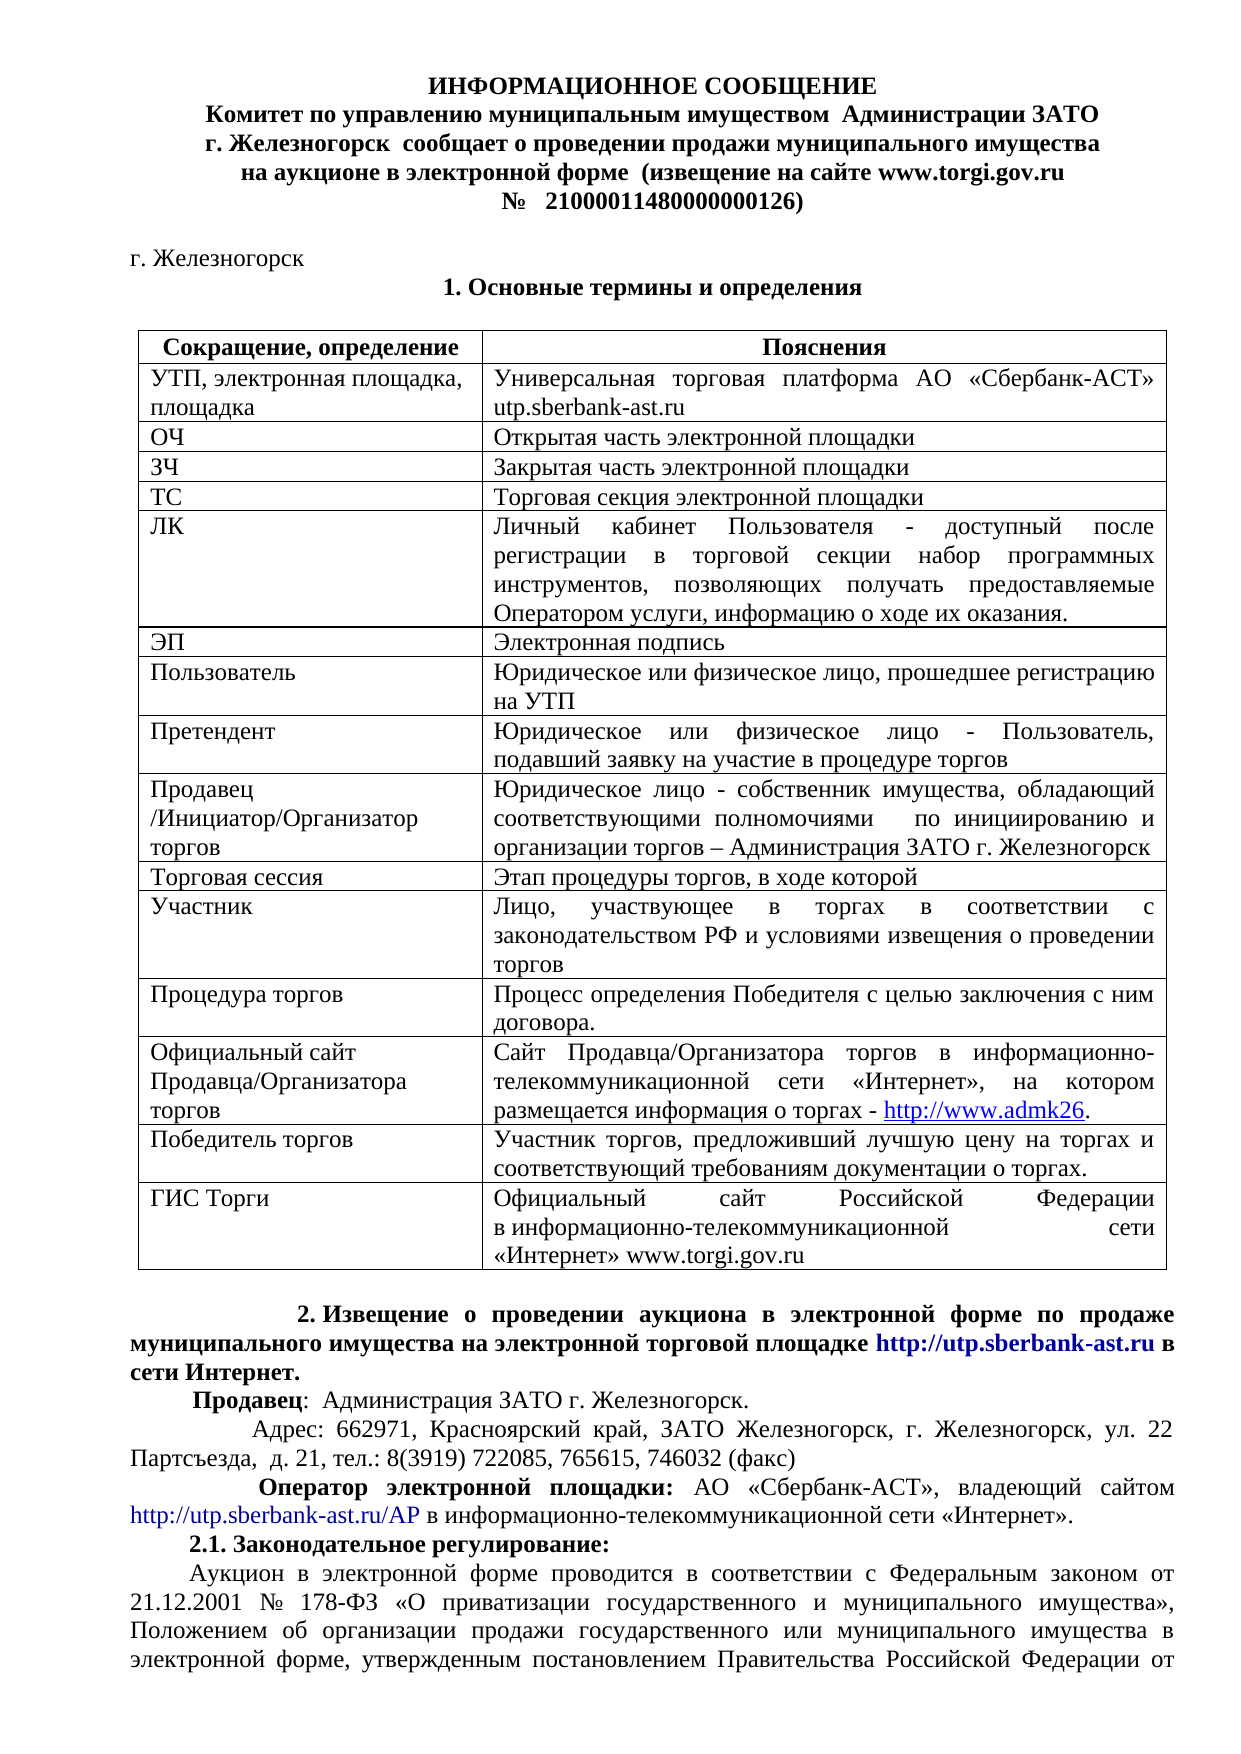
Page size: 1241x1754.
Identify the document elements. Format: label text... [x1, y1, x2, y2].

text 2.1. Законодательное регулирование: [130, 1529, 1175, 1558]
table_cell Участник торгов, предложивший лучшую цену на торгах и соответствующий требованиям документации о торгах. [483, 1125, 1166, 1182]
table_cell Электронная подпись [483, 628, 1166, 656]
table_cell Продавец /Инициатор/Организатор торгов [139, 774, 482, 861]
table_cell Победитель торгов [139, 1125, 482, 1182]
text на аукционе в электронной форме (извещение на сайте www.torgi.gov.ru № 21000011480000000126) [130, 157, 1175, 214]
table_cell ЭП [139, 628, 482, 656]
table_cell Этап процедуры торгов, в ходе которой [483, 862, 1166, 890]
table_cell ГИС Торги [139, 1183, 482, 1269]
table_cell УТП, электронная площадка, площадка [139, 364, 482, 421]
table_header Сокращение, определение [139, 331, 482, 362]
table_cell Юридическое лицо - собственник имущества, обладающий соответствующими полномочиями по инициированию и организации торгов – Администрация ЗАТО г. Железногорск [483, 774, 1166, 861]
table_cell ЗЧ [139, 452, 482, 481]
table_cell Официальный сайт Продавца/Организатора торгов [139, 1037, 482, 1123]
table_cell ОЧ [139, 422, 482, 451]
table_cell Официальный сайт Российской Федерации в информационно-телекоммуникационной сети «Интернет» www.torgi.gov.ru [483, 1183, 1166, 1269]
table_cell ТС [139, 482, 482, 510]
table_cell Пользователь [139, 657, 482, 715]
table_cell Участник [139, 891, 482, 978]
text 1. Основные термины и определения [130, 272, 1175, 301]
table_cell ЛК [139, 511, 482, 626]
text 2. Извещение о проведении аукциона в электронной форме по продаже муниципального имущества на электронной торговой площадке http://utp.sberbank-ast.ru в сети Интернет. [130, 1299, 1175, 1385]
table_cell Лицо, участвующее в торгах в соответствии с законодательством РФ и условиями извещения о проведении торгов [483, 891, 1166, 978]
table_cell Открытая часть электронной площадки [483, 422, 1166, 451]
text Оператор электронной площадки: АО «Сбербанк-АСТ», владеющий сайтом http://utp.sberbank-ast.ru/AP в информационно-телекоммуникационной сети «Интернет». [130, 1472, 1175, 1529]
text Продавец: Администрация ЗАТО г. Железногорск. [130, 1385, 1175, 1414]
text Адрес: 662971, Красноярский край, ЗАТО Железногорск, г. Железногорск, ул. 22 Партсъезда, д. 21, тел.: 8(3919) 722085, 765615, 746032 (факс) [130, 1414, 1175, 1472]
table_cell Сайт Продавца/Организатора торгов в информационно-телекоммуникационной сети «Интернет», на котором размещается информация о торгах - http://www.admk26. [483, 1037, 1166, 1123]
table_header Пояснения [483, 331, 1166, 362]
table_cell Торговая сессия [139, 862, 482, 890]
table_cell Процесс определения Победителя с целью заключения с ним договора. [483, 979, 1166, 1036]
table_cell Закрытая часть электронной площадки [483, 452, 1166, 481]
table_cell Юридическое или физическое лицо, прошедшее регистрацию на УТП [483, 657, 1166, 715]
text Комитет по управлению муниципальным имуществом Администрации ЗАТО г. Железногорск сообщает о проведении продажи муниципального имущества [130, 99, 1175, 157]
table_cell Претендент [139, 716, 482, 773]
text ИНФОРМАЦИОННОЕ СООБЩЕНИЕ [130, 71, 1175, 99]
table_cell Универсальная торговая платформа АО «Сбербанк-АСТ» utp.sberbank-ast.ru [483, 364, 1166, 421]
table_cell Процедура торгов [139, 979, 482, 1036]
table_cell Торговая секция электронной площадки [483, 482, 1166, 510]
table_cell Юридическое или физическое лицо - Пользователь, подавший заявку на участие в процедуре торгов [483, 716, 1166, 773]
table_cell Личный кабинет Пользователя - доступный после регистрации в торговой секции набор программных инструментов, позволяющих получать предоставляемые Оператором услуги, информацию о ходе их оказания. [483, 511, 1166, 626]
text г. Железногорск [130, 243, 1175, 272]
